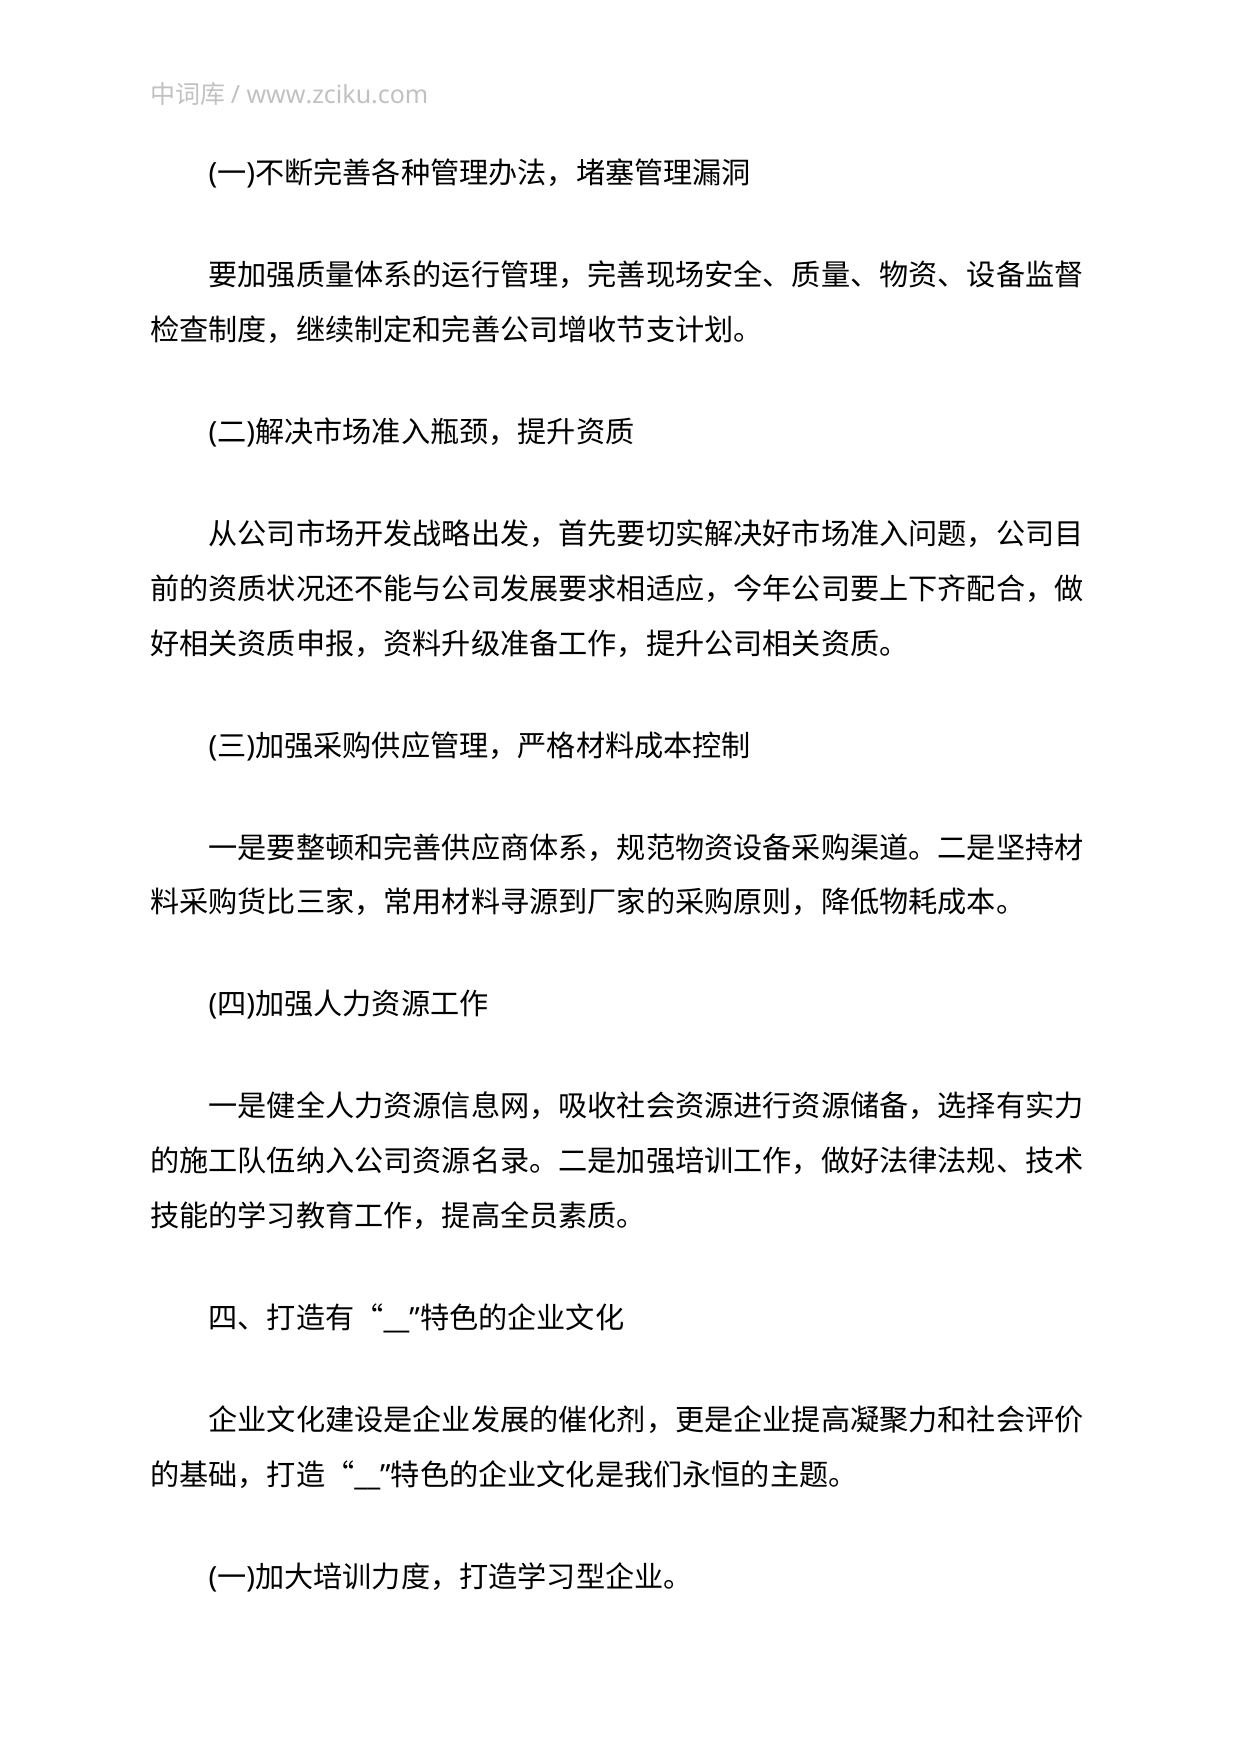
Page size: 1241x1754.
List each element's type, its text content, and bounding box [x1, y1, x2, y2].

text 要加强质量体系的运行管理，完善现场安全、质量、物资、设备监督检查制度，继续制定和完善公司增收节支计划。 [150, 252, 1090, 349]
text (三)加强采购供应管理，严格材料成本控制 [150, 722, 1090, 764]
text 企业文化建设是企业发展的催化剂，更是企业提高凝聚力和社会评价的基础，打造“__”特色的企业文化是我们永恒的主题。 [150, 1396, 1090, 1494]
text 一是要整顿和完善供应商体系，规范物资设备采购渠道。二是坚持材料采购货比三家，常用材料寻源到厂家的采购原则，降低物耗成本。 [150, 824, 1090, 921]
text 从公司市场开发战略出发，首先要切实解决好市场准入问题，公司目前的资质状况还不能与公司发展要求相适应，今年公司要上下齐配合，做好相关资质申报，资料升级准备工作，提升公司相关资质。 [150, 511, 1090, 663]
text (四)加强人力资源工作 [150, 981, 1090, 1023]
text (一)加大培训力度，打造学习型企业。 [150, 1553, 1090, 1596]
text 一是健全人力资源信息网，吸收社会资源进行资源储备，选择有实力的施工队伍纳入公司资源名录。二是加强培训工作，做好法律法规、技术技能的学习教育工作，提高全员素质。 [150, 1083, 1090, 1235]
text (二)解决市场准入瓶颈，提升资质 [150, 409, 1090, 451]
text (一)不断完善各种管理办法，堵塞管理漏洞 [150, 150, 1090, 192]
text 四、打造有“__”特色的企业文化 [150, 1294, 1090, 1337]
